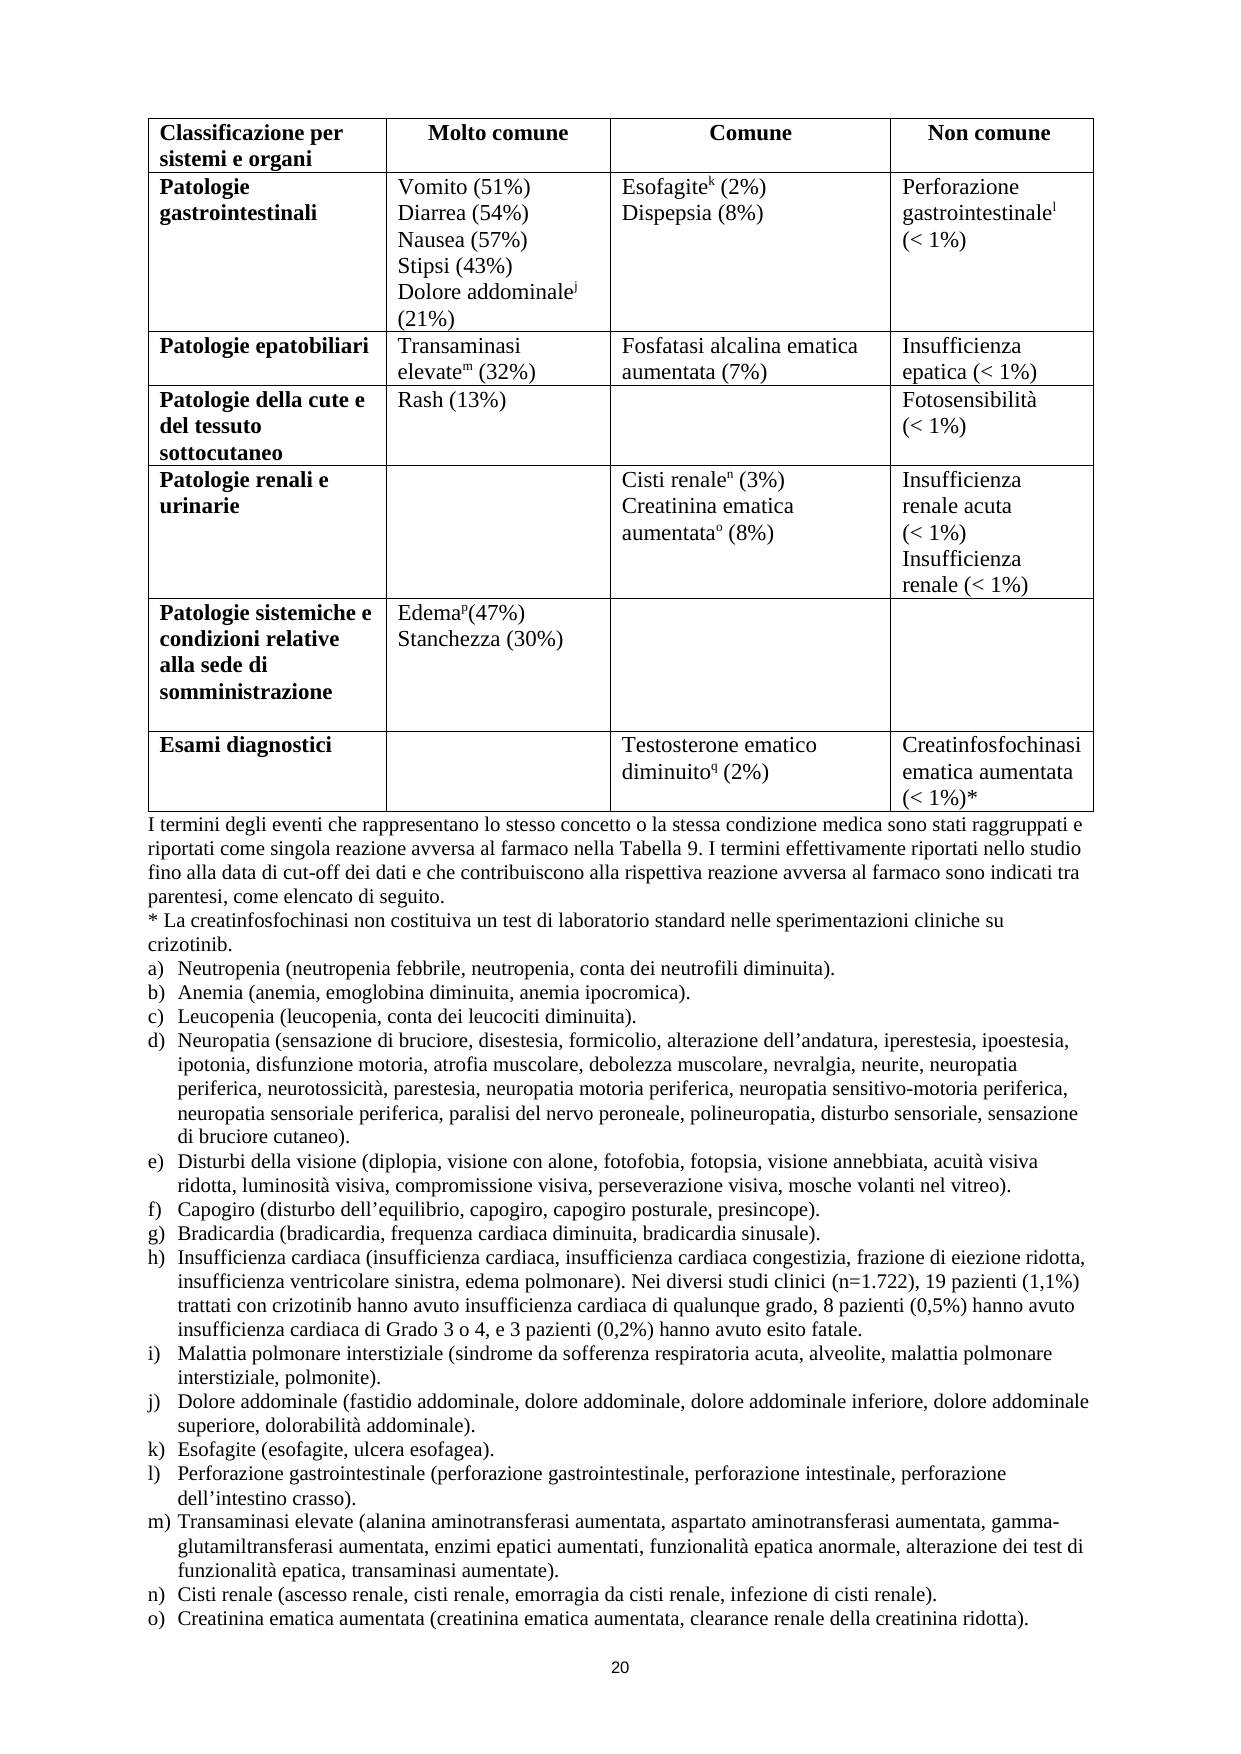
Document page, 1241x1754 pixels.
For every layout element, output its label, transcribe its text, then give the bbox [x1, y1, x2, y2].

table_cell Vomito (51%) Diarrea (54%) Nausea (57%) Stipsi (43%) Dolore addominalej (21%) [387, 173, 610, 331]
table_header Comune [611, 119, 890, 172]
list Transaminasi elevate (alanina aminotransferasi aumentata, aspartato aminotransferasi aumentata, gamma-glutamiltransferasi aumentata, enzimi epatici aumentati, funzionalità epatica anormale, alterazione dei test di funzionalità epatica, transaminasi aumentate). [148, 1509, 1093, 1582]
table_header Classificazione per sistemi e organi [149, 119, 386, 172]
table_cell [611, 386, 890, 465]
list Capogiro (disturbo dell’equilibrio, capogiro, capogiro posturale, presincope). [148, 1197, 1093, 1221]
list Perforazione gastrointestinale (perforazione gastrointestinale, perforazione intestinale, perforazione dell’intestino crasso). [148, 1461, 1093, 1509]
table_cell Testosterone ematico diminuitoq (2%) [611, 732, 890, 811]
table_cell Transaminasi elevatem (32%) [387, 332, 610, 385]
table_cell [891, 599, 1093, 731]
list Malattia polmonare interstiziale (sindrome da sofferenza respiratoria acuta, alveolite, malattia polmonare interstiziale, polmonite). [148, 1341, 1093, 1389]
table_cell [611, 599, 890, 731]
table_cell Patologie epatobiliari [149, 332, 386, 385]
table_cell Esofagitek (2%) Dispepsia (8%) [611, 173, 890, 331]
table_cell Insufficienza renale acuta (< 1%) Insufficienza renale (< 1%) [891, 466, 1093, 598]
list Creatinina ematica aumentata (creatinina ematica aumentata, clearance renale della creatinina ridotta). [148, 1606, 1093, 1630]
list Neutropenia (neutropenia febbrile, neutropenia, conta dei neutrofili diminuita). [148, 956, 1093, 980]
table_cell Patologie della cute e del tessuto sottocutaneo [149, 386, 386, 465]
table_cell Patologie gastrointestinali [149, 173, 386, 331]
list Anemia (anemia, emoglobina diminuita, anemia ipocromica). [148, 980, 1093, 1004]
list Insufficienza cardiaca (insufficienza cardiaca, insufficienza cardiaca congestizia, frazione di eiezione ridotta, insufficienza ventricolare sinistra, edema polmonare). Nei diversi studi clinici (n=1.722), 19 pazienti (1,1%) trattati con crizotinib hanno avuto insufficienza cardiaca di qualunque grado, 8 pazienti (0,5%) hanno avuto insufficienza cardiaca di Grado 3 o 4, e 3 pazienti (0,2%) hanno avuto esito fatale. [148, 1245, 1093, 1341]
table_cell Insufficienza epatica (< 1%) [891, 332, 1093, 385]
list Esofagite (esofagite, ulcera esofagea). [148, 1437, 1093, 1461]
text * La creatinfosfochinasi non costituiva un test di laboratorio standard nelle sperimentazioni cliniche su crizotinib. [148, 908, 1093, 956]
table_header Non comune [891, 119, 1093, 172]
list Dolore addominale (fastidio addominale, dolore addominale, dolore addominale inferiore, dolore addominale superiore, dolorabilità addominale). [148, 1389, 1093, 1437]
table_cell [387, 466, 610, 598]
table_cell Cisti renalen (3%) Creatinina ematica aumentatao (8%) [611, 466, 890, 598]
table_cell Fosfatasi alcalina ematica aumentata (7%) [611, 332, 890, 385]
table_cell Edemap(47%) Stanchezza (30%) [387, 599, 610, 731]
list Neuropatia (sensazione di bruciore, disestesia, formicolio, alterazione dell’andatura, iperestesia, ipoestesia, ipotonia, disfunzione motoria, atrofia muscolare, debolezza muscolare, nevralgia, neurite, neuropatia periferica, neurotossicità, parestesia, neuropatia motoria periferica, neuropatia sensitivo-motoria periferica, neuropatia sensoriale periferica, paralisi del nervo peroneale, polineuropatia, disturbo sensoriale, sensazione di bruciore cutaneo). [148, 1028, 1093, 1148]
table_cell Fotosensibilità (< 1%) [891, 386, 1093, 465]
list Leucopenia (leucopenia, conta dei leucociti diminuita). [148, 1004, 1093, 1028]
table_cell Patologie sistemiche e condizioni relative alla sede di somministrazione [149, 599, 386, 731]
table_cell Perforazione gastrointestinalel (< 1%) [891, 173, 1093, 331]
table_cell [387, 732, 610, 811]
table_cell Creatinfosfochinasi ematica aumentata (< 1%)* [891, 732, 1093, 811]
table_cell Rash (13%) [387, 386, 610, 465]
table_cell Patologie renali e urinarie [149, 466, 386, 598]
list Bradicardia (bradicardia, frequenza cardiaca diminuita, bradicardia sinusale). [148, 1221, 1093, 1245]
table_header Molto comune [387, 119, 610, 172]
list Cisti renale (ascesso renale, cisti renale, emorragia da cisti renale, infezione di cisti renale). [148, 1582, 1093, 1606]
table_cell Esami diagnostici [149, 732, 386, 811]
list Disturbi della visione (diplopia, visione con alone, fotofobia, fotopsia, visione annebbiata, acuità visiva ridotta, luminosità visiva, compromissione visiva, perseverazione visiva, mosche volanti nel vitreo). [148, 1148, 1093, 1197]
text I termini degli eventi che rappresentano lo stesso concetto o la stessa condizione medica sono stati raggruppati e riportati come singola reazione avversa al farmaco nella Tabella 9. I termini effettivamente riportati nello studio fino alla data di cut-off dei dati e che contribuiscono alla rispettiva reazione avversa al farmaco sono indicati tra parentesi, come elencato di seguito. [148, 812, 1093, 908]
